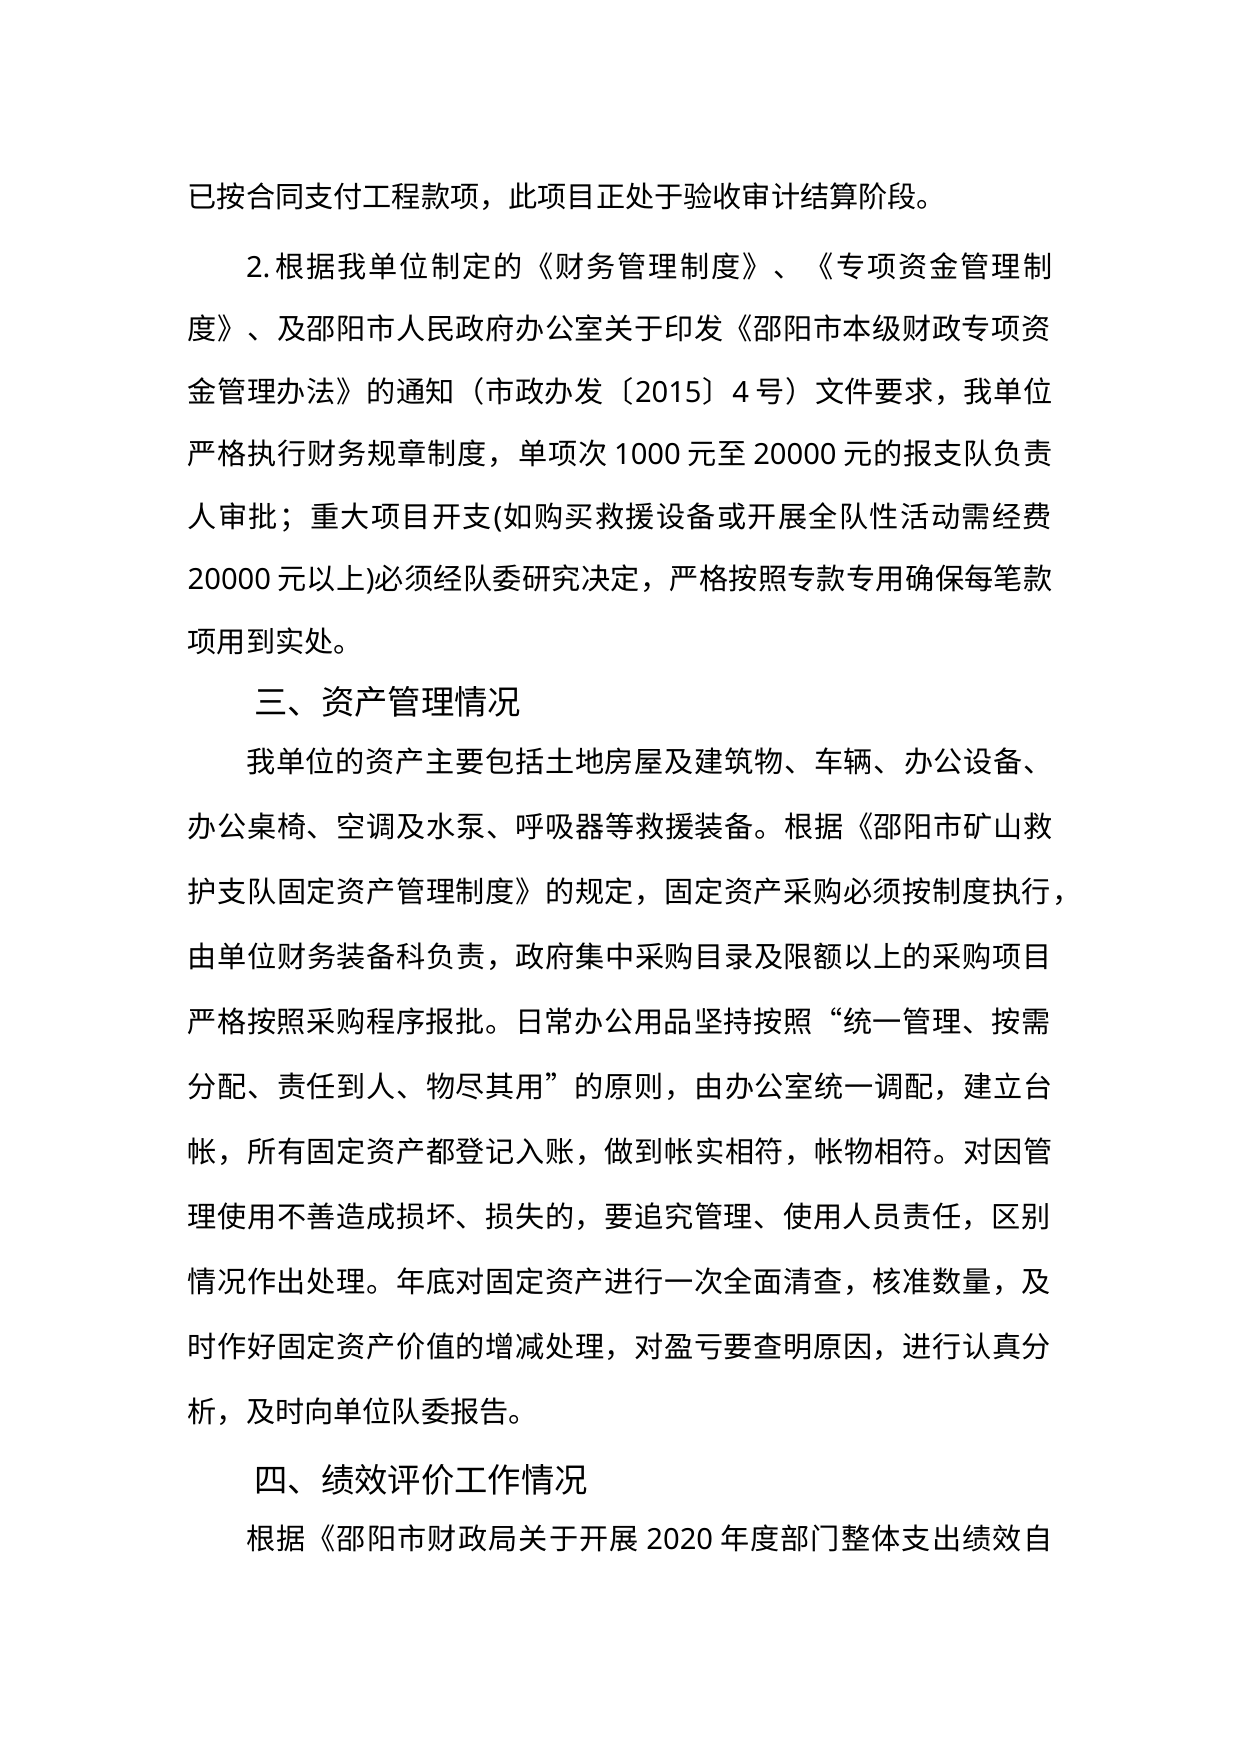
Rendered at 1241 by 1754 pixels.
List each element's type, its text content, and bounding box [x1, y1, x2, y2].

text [187, 162, 1053, 227]
list 三、资产管理情况 [187, 664, 1053, 727]
list 根据我单位制定的《财务管理制度》、《专项资金管理制度》、及邵阳市人民政府办公室关于印发《邵阳市本级财政专项资金管理办法》的通知（市政办发〔2015〕4号）文件要求，我单位严格执行财务规章制度，单项次1000元至20000元的报支队负责人审批；重大项目开支(如购买救援设备或开展全队性活动需经费20000元以上)必须经队委研究决定，严格按照专款专用确保每笔款项用到实处。 [187, 227, 1053, 664]
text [187, 1504, 1053, 1569]
text 我单位的资产主要包括土地房屋及建筑物、车辆、办公设备、办公桌椅、空调及水泵、呼吸器等救援装备。根据《邵阳市矿山救护支队固定资产管理制度》的规定，固定资产采购必须按制度执行，由单位财务装备科负责，政府集中采购目录及限额以上的采购项目严格按照采购程序报批。日常办公用品坚持按照“统一管理、按需分配、责任到人、物尽其用”的原则，由办公室统一调配，建立台帐，所有固定资产都登记入账，做到帐实相符，帐物相符。对因管理使用不善造成损坏、损失的，要追究管理、使用人员责任，区别情况作出处理。年底对固定资产进行一次全面清查，核准数量，及时作好固定资产价值的增减处理，对盈亏要查明原因，进行认真分析，及时向单位队委报告。 [187, 727, 1053, 1442]
list 绩效评价工作情况 [187, 1442, 1053, 1504]
